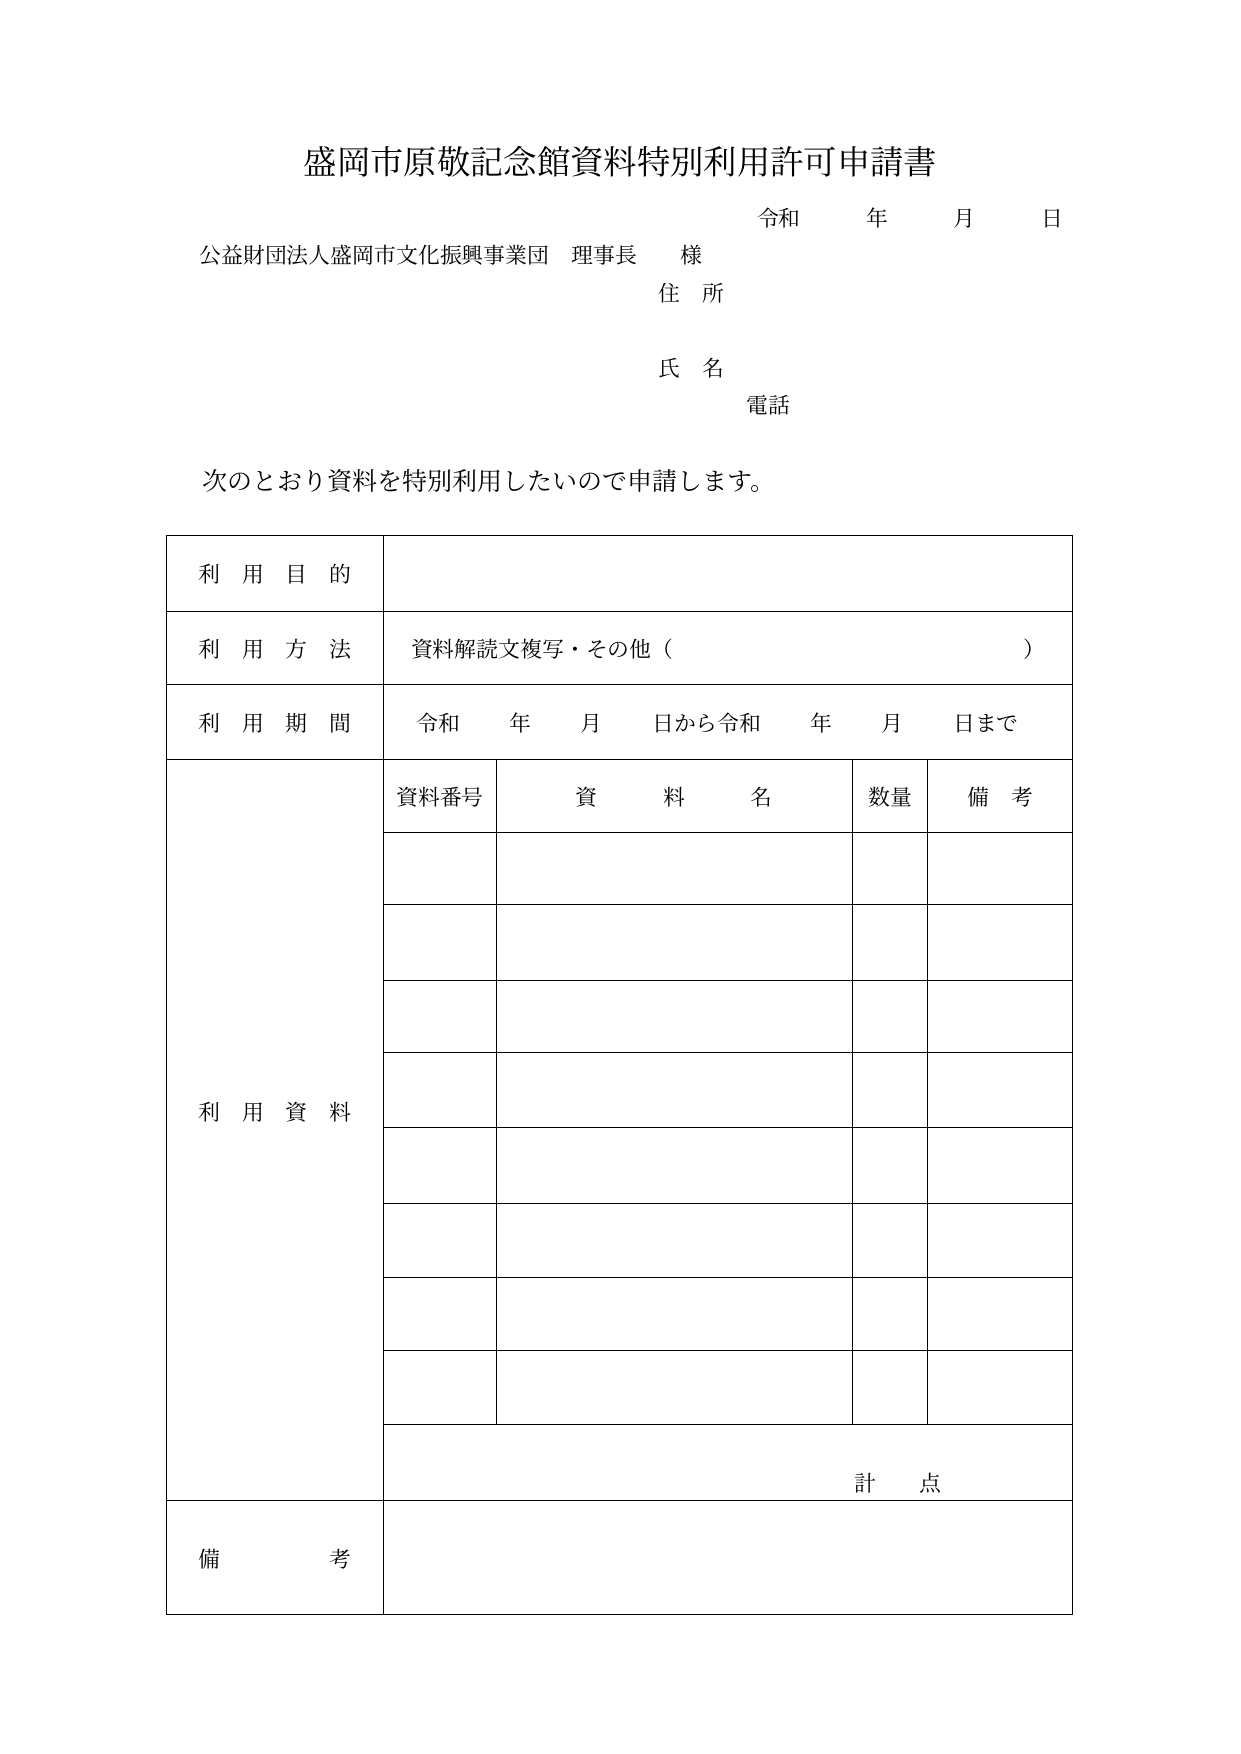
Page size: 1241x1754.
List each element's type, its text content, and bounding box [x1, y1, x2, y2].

table_cell [853, 1128, 927, 1203]
table_cell 利 用 方 法 [167, 612, 383, 683]
table_cell [853, 1351, 927, 1424]
table_cell [497, 1278, 852, 1350]
text 次のとおり資料を特別利用したいので申請します。 [177, 460, 1063, 498]
table_cell 資 料 名 [497, 760, 852, 832]
text 氏 名 [177, 348, 1063, 385]
table_cell [497, 833, 852, 904]
table_cell [384, 1351, 496, 1424]
table_cell 計 点 [384, 1425, 1072, 1500]
table_cell [853, 1204, 927, 1277]
table_cell [853, 905, 927, 980]
table_cell 備 考 [167, 1501, 383, 1614]
table_header [384, 536, 1072, 611]
table_cell [384, 1204, 496, 1277]
table_cell [497, 1204, 852, 1277]
table_cell [928, 905, 1072, 980]
text 盛岡市原敬記念館資料特別利用許可申請書 [177, 123, 1063, 198]
text 公益財団法人盛岡市文化振興事業団 理事長 様 [177, 235, 1063, 273]
table_cell [928, 1278, 1072, 1350]
table_cell [384, 1278, 496, 1350]
table_cell [497, 1128, 852, 1203]
text 電話 [177, 385, 1063, 423]
table_cell 備 考 [928, 760, 1072, 832]
table_cell [928, 1128, 1072, 1203]
table_cell [853, 981, 927, 1052]
table_cell [497, 1053, 852, 1127]
table_cell [384, 981, 496, 1052]
table_cell 資料番号 [384, 760, 496, 832]
table_cell [384, 905, 496, 980]
table_cell [853, 1278, 927, 1350]
table_cell [928, 1053, 1072, 1127]
table_cell [928, 1204, 1072, 1277]
table_cell 利 用 資 料 [167, 760, 383, 1500]
table_cell [497, 1351, 852, 1424]
table_cell [384, 1501, 1072, 1614]
table_cell [497, 981, 852, 1052]
table_cell 数量 [853, 760, 927, 832]
table_cell 資料解読文複写・その他（ ） [384, 612, 1072, 683]
table_cell [853, 1053, 927, 1127]
text 令和 年 月 日 [177, 198, 1063, 235]
table_header 利 用 目 的 [167, 536, 383, 611]
table_cell [384, 833, 496, 904]
table_cell 令和 年 月 日から令和 年 月 日まで [384, 685, 1072, 758]
table_cell [928, 1351, 1072, 1424]
table_cell [928, 833, 1072, 904]
table_cell [497, 905, 852, 980]
text 住 所 [177, 273, 1063, 310]
table_cell [384, 1053, 496, 1127]
table_cell [384, 1128, 496, 1203]
table_cell [853, 833, 927, 904]
table_cell [928, 981, 1072, 1052]
table_cell 利 用 期 間 [167, 685, 383, 758]
